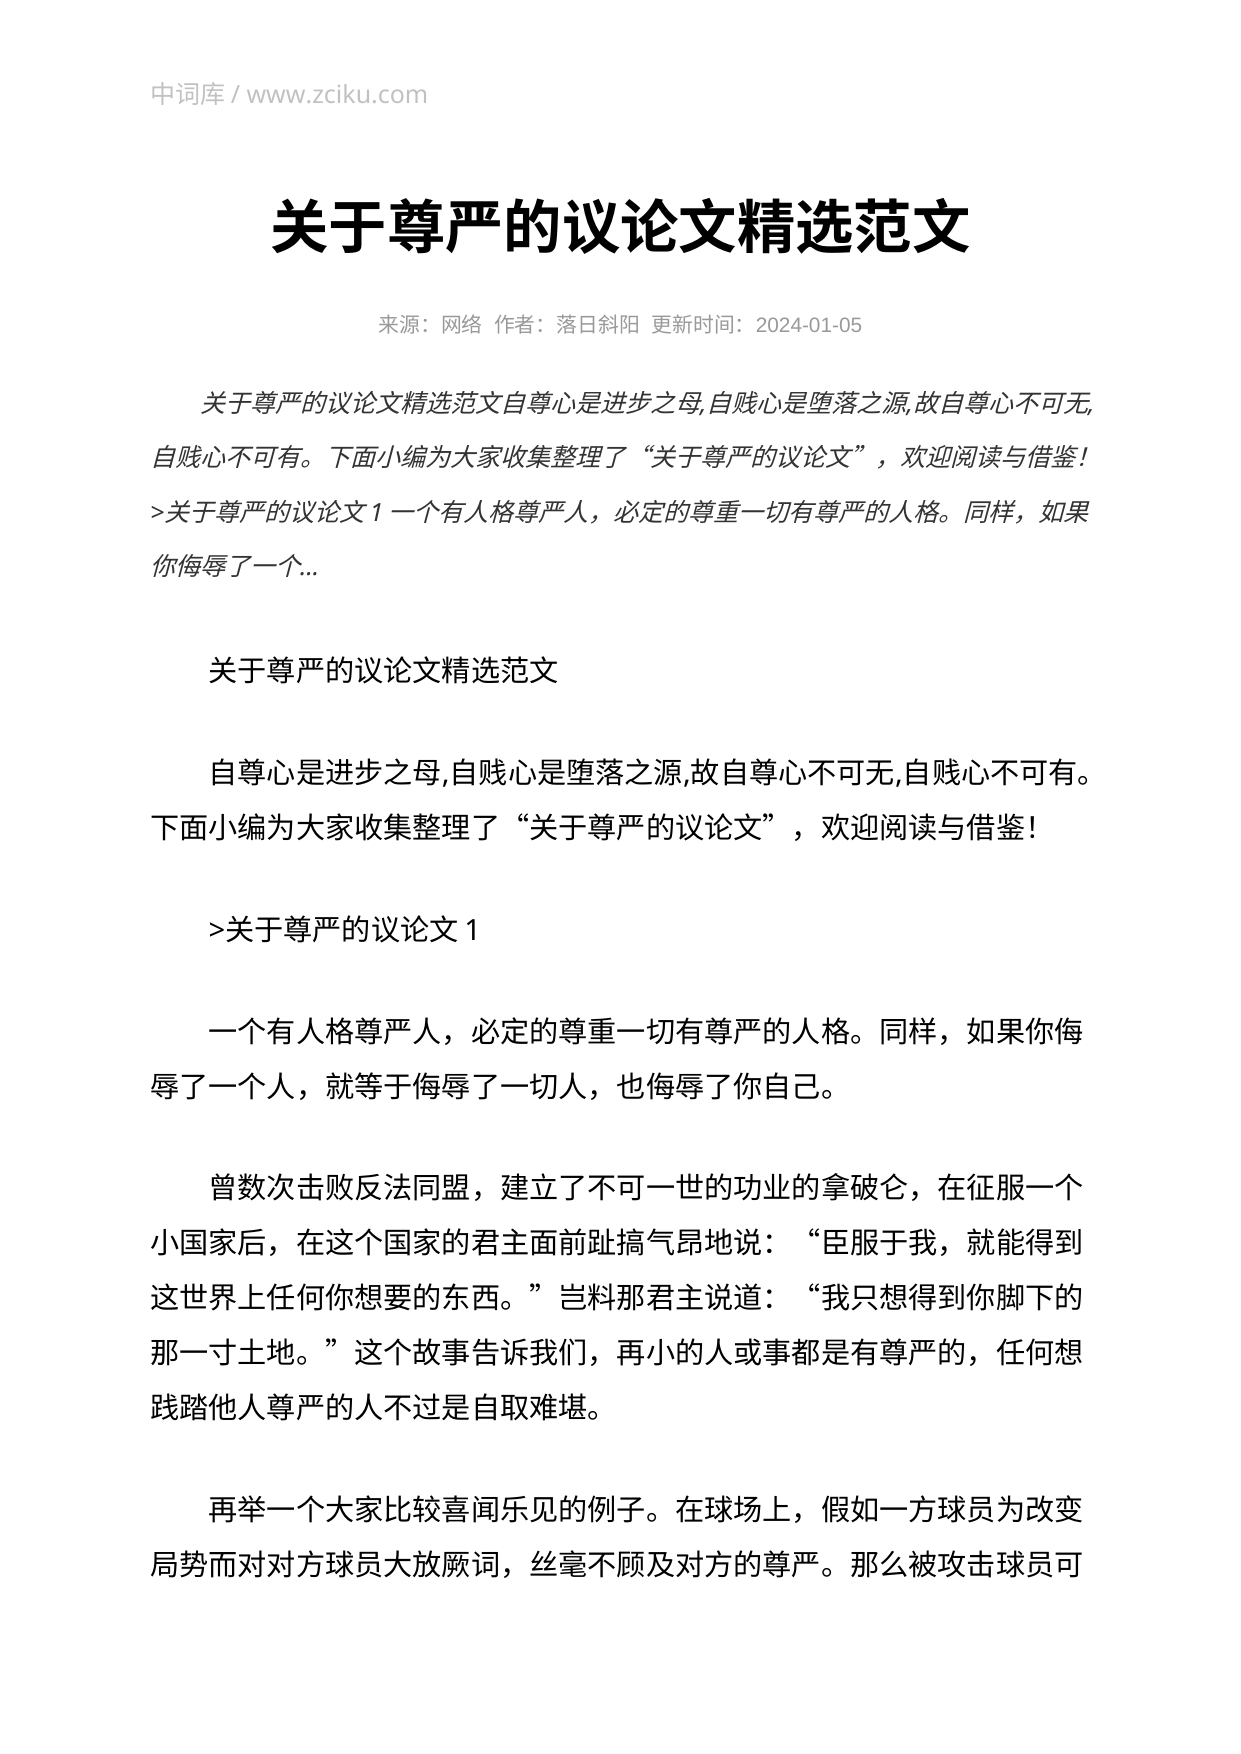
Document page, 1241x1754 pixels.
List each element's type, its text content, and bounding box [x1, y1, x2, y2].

text 曾数次击败反法同盟，建立了不可一世的功业的拿破仑，在征服一个小国家后，在这个国家的君主面前趾搞气昂地说：“臣服于我，就能得到这世界上任何你想要的东西。”岂料那君主说道：“我只想得到你脚下的那一寸土地。”这个故事告诉我们，再小的人或事都是有尊严的，任何想践踏他人尊严的人不过是自取难堪。 [150, 1165, 1090, 1427]
subtitle 关于尊严的议论文精选范文 [150, 181, 1090, 266]
text >关于尊严的议论文1 [150, 906, 1090, 949]
text 来源：网络 作者：落日斜阳 更新时间：2024-01-05 [150, 313, 1090, 337]
text 关于尊严的议论文精选范文自尊心是进步之母,自贱心是堕落之源,故自尊心不可无,自贱心不可有。下面小编为大家收集整理了“关于尊严的议论文”，欢迎阅读与借鉴！>关于尊严的议论文1一个有人格尊严人，必定的尊重一切有尊严的人格。同样，如果你侮辱了一个... [150, 383, 1090, 583]
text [150, 1486, 1090, 1583]
text 关于尊严的议论文精选范文 [150, 648, 1090, 690]
text 一个有人格尊严人，必定的尊重一切有尊严的人格。同样，如果你侮辱了一个人，就等于侮辱了一切人，也侮辱了你自己。 [150, 1008, 1090, 1106]
text 自尊心是进步之母,自贱心是堕落之源,故自尊心不可无,自贱心不可有。下面小编为大家收集整理了“关于尊严的议论文”，欢迎阅读与借鉴！ [150, 749, 1090, 847]
